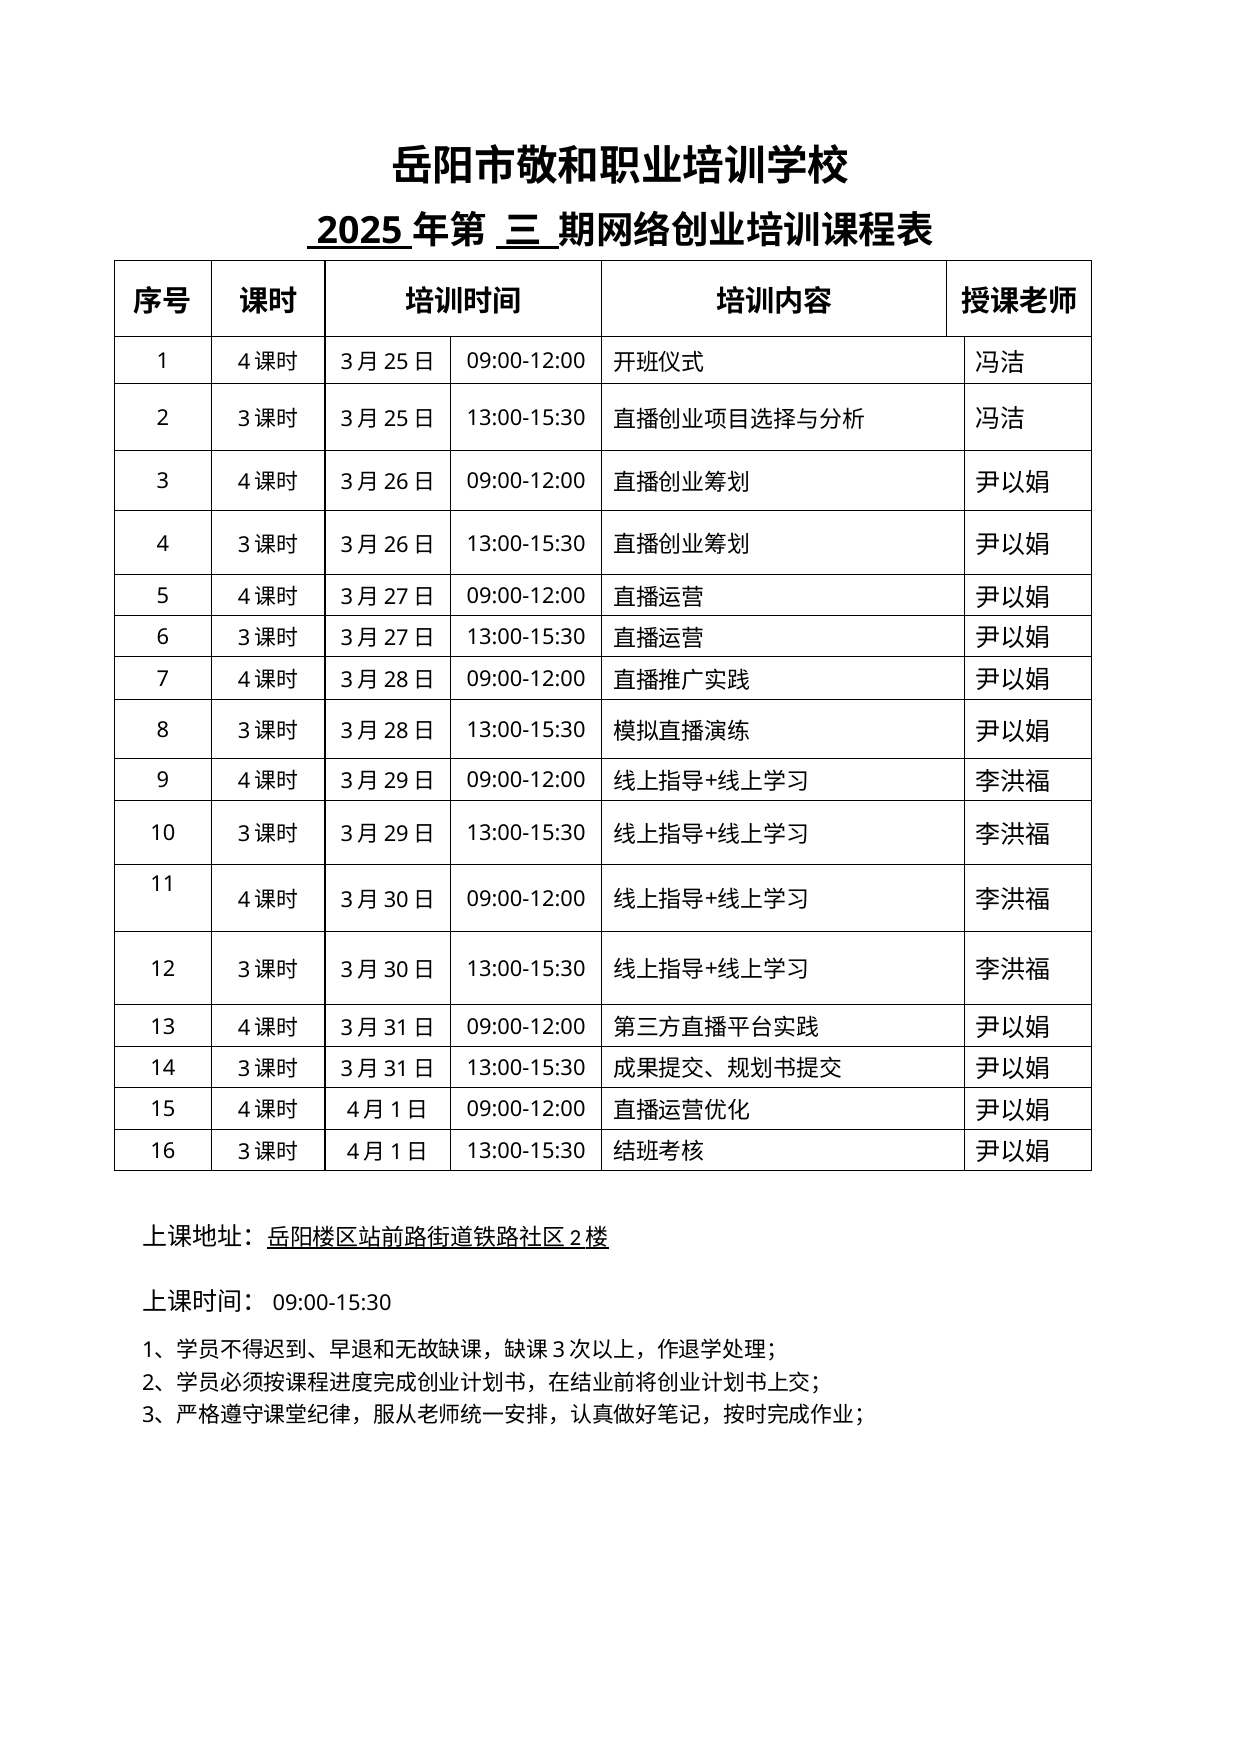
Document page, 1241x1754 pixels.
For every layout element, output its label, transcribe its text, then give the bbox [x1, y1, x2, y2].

text 2、学员必须按课程进度完成创业计划书，在结业前将创业计划书上交； [142, 1364, 1098, 1397]
table_cell 4 [115, 511, 211, 574]
table_cell 8 [115, 700, 211, 758]
table_cell 4课时 [212, 575, 324, 615]
text 上课地址：岳阳楼区站前路街道铁路社区2楼 [142, 259, 1098, 1267]
table_cell 3月29日 [326, 759, 450, 799]
table_cell 冯洁 [965, 384, 1091, 450]
table_cell 09:00-12:00 [451, 575, 601, 615]
table_cell 10 [115, 801, 211, 864]
table_cell 4课时 [212, 337, 324, 383]
table_cell 结班考核 [602, 1130, 964, 1170]
table_cell 16 [115, 1130, 211, 1170]
table_cell 线上指导+线上学习 [602, 759, 964, 799]
table_cell 李洪福 [965, 759, 1091, 799]
table_cell 4课时 [212, 1088, 324, 1128]
text 上课时间： 09:00-15:30 [142, 1267, 1098, 1332]
table_cell 成果提交、规划书提交 [602, 1047, 964, 1087]
table_cell 3月27日 [326, 575, 450, 615]
table_cell 4课时 [212, 451, 324, 509]
table_cell 3课时 [212, 801, 324, 864]
table_cell 3月29日 [326, 801, 450, 864]
table_cell 开班仪式 [602, 337, 964, 383]
table_cell 直播运营 [602, 616, 964, 656]
table_cell 3课时 [212, 1130, 324, 1170]
table_cell 3 [115, 451, 211, 509]
table_cell 13:00-15:30 [451, 511, 601, 574]
table_cell 09:00-12:00 [451, 759, 601, 799]
table_cell 3月30日 [326, 932, 450, 1004]
table_cell 3月26日 [326, 511, 450, 574]
table_cell 3课时 [212, 384, 324, 450]
table_cell 3月31日 [326, 1047, 450, 1087]
table_cell 13:00-15:30 [451, 1130, 601, 1170]
table_header 授课老师 [947, 261, 1091, 336]
table_cell 09:00-12:00 [451, 451, 601, 509]
text 岳阳市敬和职业培训学校 [142, 129, 1098, 194]
table_cell 线上指导+线上学习 [602, 865, 964, 931]
table_cell 13:00-15:30 [451, 932, 601, 1004]
table_cell 13 [115, 1005, 211, 1046]
table_header 培训时间 [326, 261, 601, 336]
table_cell 3月28日 [326, 700, 450, 758]
table_header 课时 [212, 261, 324, 336]
table_cell 3课时 [212, 616, 324, 656]
table_cell 11 [115, 865, 211, 931]
table_cell 尹以娟 [965, 700, 1091, 758]
table_cell 线上指导+线上学习 [602, 932, 964, 1004]
table_cell 9 [115, 759, 211, 799]
table_cell 3月28日 [326, 657, 450, 699]
table_cell 线上指导+线上学习 [602, 801, 964, 864]
table_cell 3月25日 [326, 337, 450, 383]
table_cell 13:00-15:30 [451, 384, 601, 450]
table_cell 13:00-15:30 [451, 801, 601, 864]
table_cell 4课时 [212, 865, 324, 931]
table_cell 1 [115, 337, 211, 383]
table_cell 第三方直播平台实践 [602, 1005, 964, 1046]
table_cell 尹以娟 [965, 657, 1091, 699]
table_cell 尹以娟 [965, 1130, 1091, 1170]
table_cell 5 [115, 575, 211, 615]
table_cell 尹以娟 [965, 511, 1091, 574]
table_cell 直播创业筹划 [602, 511, 964, 574]
text 3、严格遵守课堂纪律，服从老师统一安排，认真做好笔记，按时完成作业； [142, 1397, 1098, 1429]
table_cell 李洪福 [965, 932, 1091, 1004]
table_cell 直播创业项目选择与分析 [602, 384, 964, 450]
table_cell 3课时 [212, 511, 324, 574]
table_cell 尹以娟 [965, 616, 1091, 656]
table_header 培训内容 [602, 261, 946, 336]
table_cell 尹以娟 [965, 1088, 1091, 1128]
table_cell 尹以娟 [965, 575, 1091, 615]
table_cell 14 [115, 1047, 211, 1087]
table_cell 09:00-12:00 [451, 657, 601, 699]
table_cell 13:00-15:30 [451, 616, 601, 656]
table_cell 直播运营优化 [602, 1088, 964, 1128]
table_cell 3月26日 [326, 451, 450, 509]
table_cell 3月27日 [326, 616, 450, 656]
table_cell 12 [115, 932, 211, 1004]
table_cell 4课时 [212, 1005, 324, 1046]
table_cell 7 [115, 657, 211, 699]
table_cell 3月31日 [326, 1005, 450, 1046]
table_cell 4月1日 [326, 1088, 450, 1128]
table_cell 13:00-15:30 [451, 1047, 601, 1087]
table_cell 3课时 [212, 932, 324, 1004]
table_header 序号 [115, 261, 211, 336]
text 1、学员不得迟到、早退和无故缺课，缺课3次以上，作退学处理； [142, 1332, 1098, 1364]
table_cell 直播创业筹划 [602, 451, 964, 509]
table_cell 09:00-12:00 [451, 1088, 601, 1128]
table_cell 尹以娟 [965, 451, 1091, 509]
table_cell 3课时 [212, 1047, 324, 1087]
table_cell 4月1日 [326, 1130, 450, 1170]
table_cell 13:00-15:30 [451, 700, 601, 758]
table_cell 4课时 [212, 657, 324, 699]
table_cell 李洪福 [965, 801, 1091, 864]
table_cell 3月25日 [326, 384, 450, 450]
text 2025 年第 三 期网络创业培训课程表 [142, 194, 1098, 259]
table_cell 尹以娟 [965, 1005, 1091, 1046]
table_cell 4课时 [212, 759, 324, 799]
table_cell 尹以娟 [965, 1047, 1091, 1087]
table_cell 2 [115, 384, 211, 450]
table_cell 李洪福 [965, 865, 1091, 931]
table_cell 6 [115, 616, 211, 656]
table_cell 09:00-12:00 [451, 337, 601, 383]
table_cell 模拟直播演练 [602, 700, 964, 758]
table_cell 09:00-12:00 [451, 865, 601, 931]
table_cell 09:00-12:00 [451, 1005, 601, 1046]
table_cell 15 [115, 1088, 211, 1128]
table_cell 直播运营 [602, 575, 964, 615]
table_cell 3月30日 [326, 865, 450, 931]
table_cell 3课时 [212, 700, 324, 758]
table_cell 冯洁 [965, 337, 1091, 383]
table_cell 直播推广实践 [602, 657, 964, 699]
